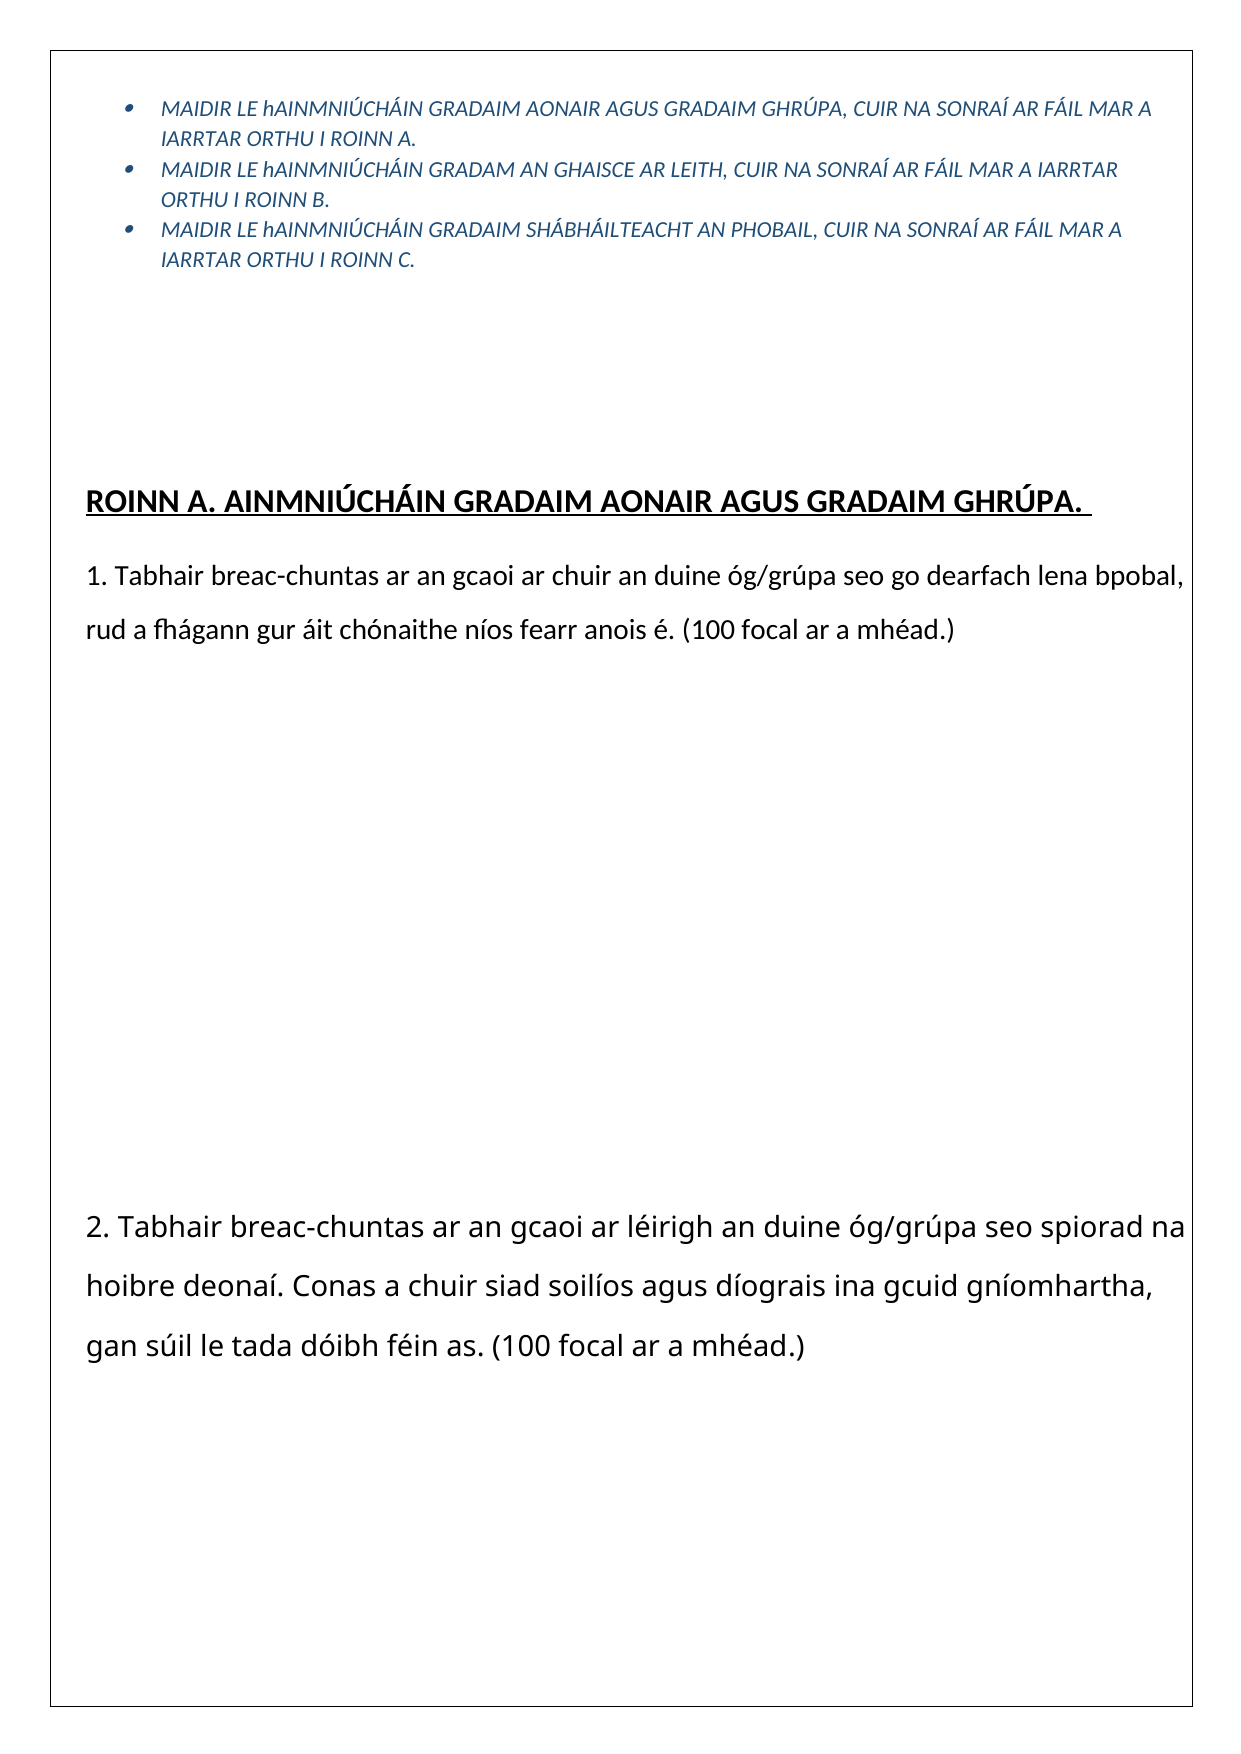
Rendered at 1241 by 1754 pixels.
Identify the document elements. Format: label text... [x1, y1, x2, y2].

text ROINN A. AINMNIÚCHÁIN GRADAIM AONAIR AGUS GRADAIM GHRÚPA. [86, 480, 1192, 520]
list MAIDIR LE hAINMNIÚCHÁIN GRADAIM AONAIR AGUS GRADAIM GHRÚPA, CUIR NA SONRAÍ AR FÁIL MAR A IARRTAR ORTHU I ROINN A. [123, 94, 1192, 152]
text 2. Tabhair breac-chuntas ar an gcaoi ar léirigh an duine óg/grúpa seo spiorad na hoibre deonaí. Conas a chuir siad soilíos agus díograis ina gcuid gníomhartha, gan súil le tada dóibh féin as. (100 focal ar a mhéad.) [86, 1206, 1192, 1364]
list MAIDIR LE hAINMNIÚCHÁIN GRADAM AN GHAISCE AR LEITH, CUIR NA SONRAÍ AR FÁIL MAR A IARRTAR ORTHU I ROINN B. [123, 155, 1192, 213]
text 1. Tabhair breac-chuntas ar an gcaoi ar chuir an duine óg/grúpa seo go dearfach lena bpobal, rud a fhágann gur áit chónaithe níos fearr anois é. (100 focal ar a mhéad.) [86, 557, 1192, 646]
list MAIDIR LE hAINMNIÚCHÁIN GRADAIM SHÁBHÁILTEACHT AN PHOBAIL, CUIR NA SONRAÍ AR FÁIL MAR A IARRTAR ORTHU I ROINN C. [123, 215, 1192, 273]
